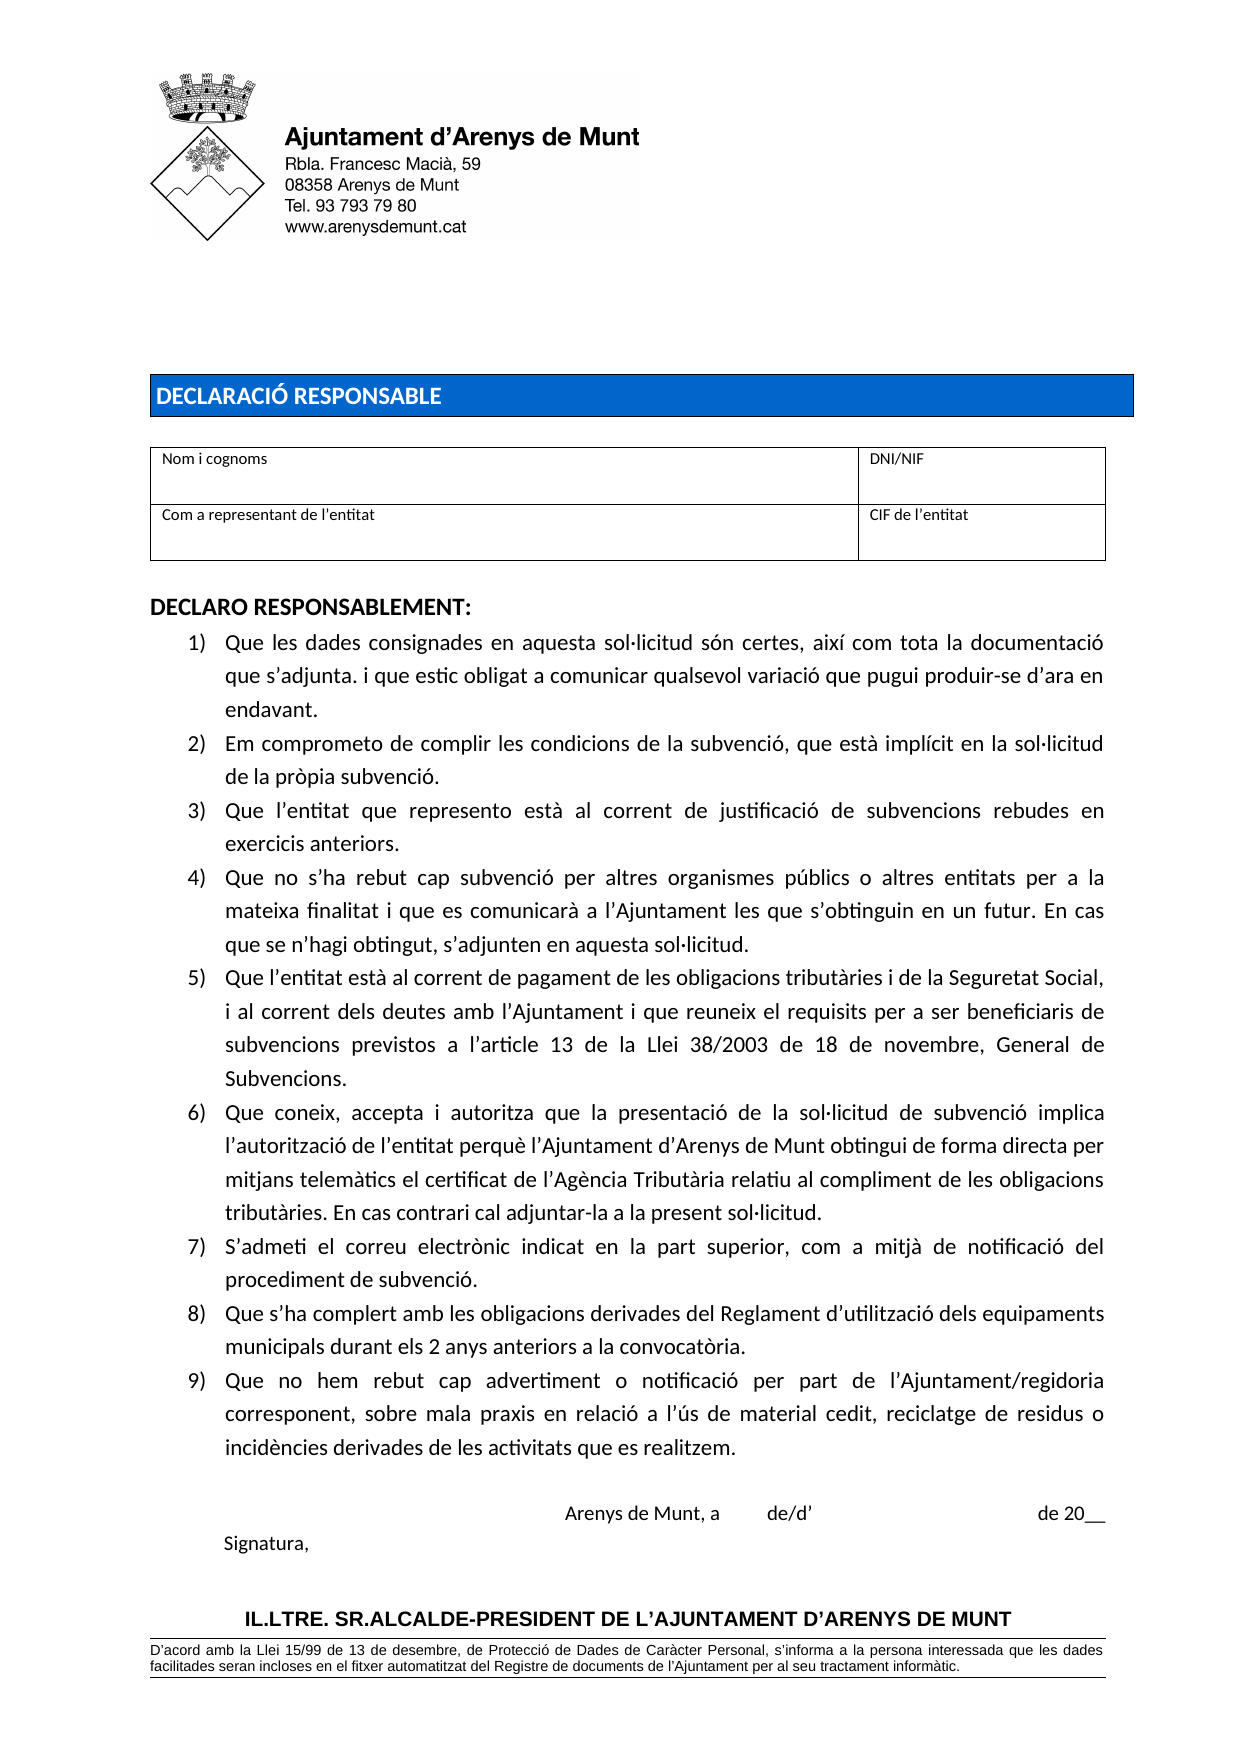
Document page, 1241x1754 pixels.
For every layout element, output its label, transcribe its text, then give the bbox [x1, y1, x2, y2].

table_header DECLARACIÓ RESPONSABLE [151, 375, 1133, 416]
list Que les dades consignades en aquesta sol·licitud són certes, així com tota la documentació que s’adjunta. i que estic obligat a comunicar qualsevol variació que pugui produir-se d’ara en endavant. [187, 628, 1106, 723]
list Que no hem rebut cap advertiment o notificació per part de l’Ajuntament/regidoria corresponent, sobre mala praxis en relació a l’ús de material cedit, reciclatge de residus o incidències derivades de les activitats que es realitzem. [187, 1366, 1106, 1461]
table_cell Com a representant de l’entitat [151, 505, 858, 560]
list Que l’entitat està al corrent de pagament de les obligacions tributàries i de la Seguretat Social, i al corrent dels deutes amb l’Ajuntament i que reuneix el requisits per a ser beneficiaris de subvencions previstos a l’article 13 de la Llei 38/2003 de 18 de novembre, General de Subvencions. [187, 963, 1106, 1092]
list Que s’ha complert amb les obligacions derivades del Reglament d’utilització dels equipaments municipals durant els 2 anys anteriors a la convocatòria. [187, 1299, 1106, 1361]
list Em comprometo de complir les condicions de la subvenció, que està implícit en la sol·licitud de la pròpia subvenció. [187, 729, 1106, 790]
table_header DNI/NIF [859, 448, 1105, 503]
table_header Nom i cognoms [151, 448, 858, 503]
list Que no s’ha rebut cap subvenció per altres organismes públics o altres entitats per a la mateixa finalitat i que es comunicarà a l’Ajuntament les que s’obtinguin en un futur. En cas que se n’hagi obtingut, s’adjunten en aquesta sol·licitud. [187, 863, 1106, 958]
text DECLARO RESPONSABLEMENT: [150, 592, 1106, 622]
text Signatura, [150, 1531, 1106, 1556]
list Que coneix, accepta i autoritza que la presentació de la sol·licitud de subvenció implica l’autorització de l’entitat perquè l’Ajuntament d’Arenys de Munt obtingui de forma directa per mitjans telemàtics el certificat de l’Agència Tributària relatiu al compliment de les obligacions tributàries. En cas contrari cal adjuntar-la a la present sol·licitud. [187, 1098, 1106, 1226]
picture [150, 73, 639, 241]
table_cell CIF de l’entitat [859, 505, 1105, 560]
text Arenys de Munt, a de/d’ de 20__ [225, 1500, 1106, 1526]
list S’admeti el correu electrònic indicat en la part superior, com a mitjà de notificació del procediment de subvenció. [187, 1232, 1106, 1293]
list Que l’entitat que represento està al corrent de justificació de subvencions rebudes en exercicis anteriors. [187, 796, 1106, 857]
